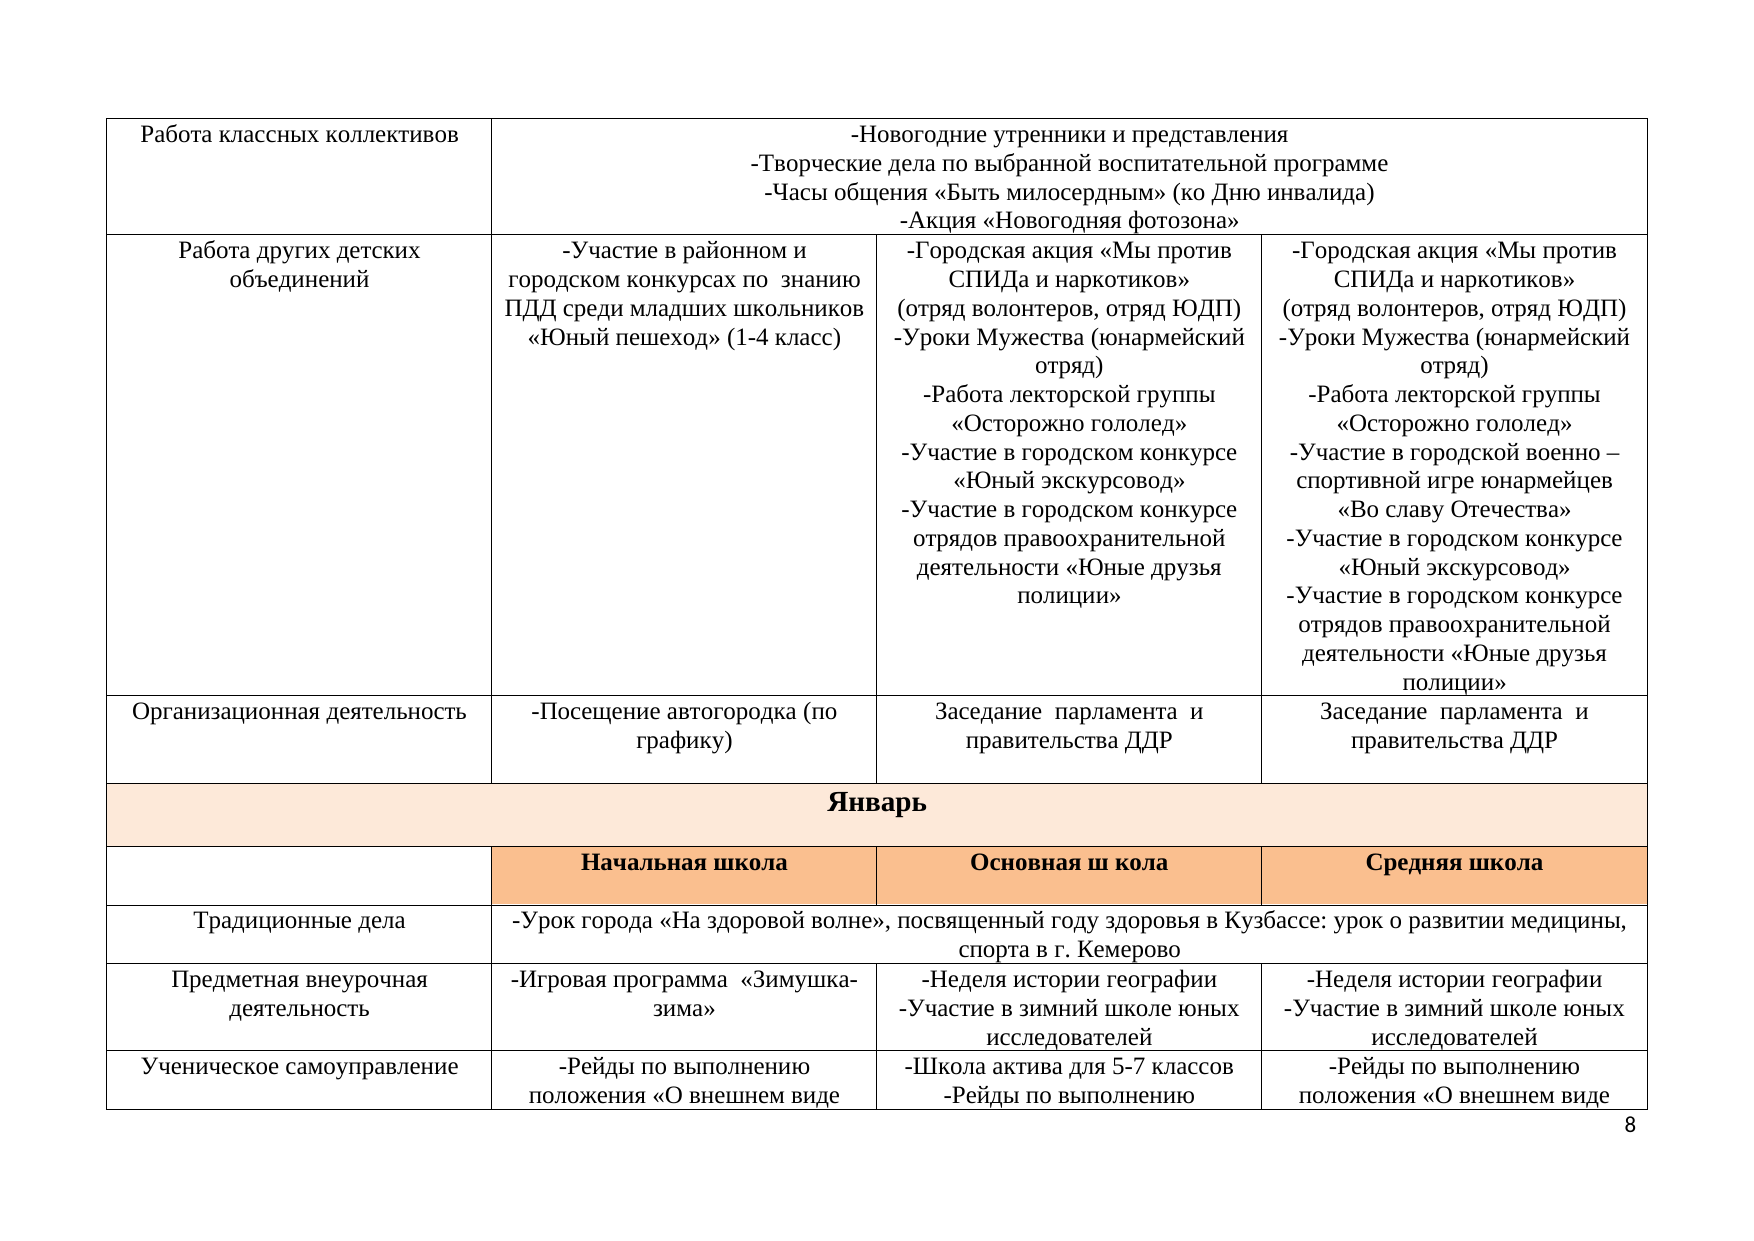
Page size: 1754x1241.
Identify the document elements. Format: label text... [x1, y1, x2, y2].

table_cell -Городская акция «Мы против СПИДа и наркотиков» (отряд волонтеров, отряд ЮДП) -Уроки Мужества (юнармейский отряд) -Работа лекторской группы «Осторожно гололед» -Участие в городской военно –спортивной игре юнармейцев «Во славу Отечества» -Участие в городском конкурсе «Юный экскурсовод» -Участие в городском конкурсе отрядов правоохранительной деятельности «Юные друзья полиции» [1262, 235, 1647, 695]
table_cell Работа других детских объединений [107, 235, 491, 695]
table_cell Традиционные дела [107, 906, 491, 963]
table_cell -Городская акция «Мы против СПИДа и наркотиков» (отряд волонтеров, отряд ЮДП) -Уроки Мужества (юнармейский отряд) -Работа лекторской группы «Осторожно гололед» -Участие в городском конкурсе «Юный экскурсовод» -Участие в городском конкурсе отрядов правоохранительной деятельности «Юные друзья полиции» [877, 235, 1261, 695]
table_cell -Посещение автогородка (по графику) [492, 696, 876, 783]
table_cell -Игровая программа «Зимушка-зима» [492, 964, 876, 1050]
table_cell Организационная деятельность [107, 696, 491, 783]
table_cell Заседание парламента и правительства ДДР [1262, 696, 1647, 783]
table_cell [877, 1051, 1261, 1109]
table_cell -Неделя истории географии -Участие в зимний школе юных исследователей [1262, 964, 1647, 1050]
table_cell Предметная внеурочная деятельность [107, 964, 491, 1050]
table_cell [107, 1051, 491, 1109]
table_cell [107, 847, 491, 904]
table_cell Средняя школа [1262, 847, 1647, 904]
table_cell Начальная школа [492, 847, 876, 904]
table_cell Заседание парламента и правительства ДДР [877, 696, 1261, 783]
table_cell Основная ш кола [877, 847, 1261, 904]
table_cell -Неделя истории географии -Участие в зимний школе юных исследователей [877, 964, 1261, 1050]
table_cell -Урок города «На здоровой волне», посвященный году здоровья в Кузбассе: урок о развитии медицины, спорта в г. Кемерово [492, 906, 1647, 963]
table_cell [1262, 1051, 1647, 1109]
table_cell Работа классных коллективов [107, 119, 491, 234]
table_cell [492, 1051, 876, 1109]
table_cell -Участие в районном и городском конкурсах по знанию ПДД среди младших школьников «Юный пешеход» (1-4 класс) [492, 235, 876, 695]
table_cell -Новогодние утренники и представления -Творческие дела по выбранной воспитательной программе -Часы общения «Быть милосердным» (ко Дню инвалида) -Акция «Новогодняя фотозона» [492, 119, 1647, 234]
table_cell Январь [107, 784, 1647, 846]
